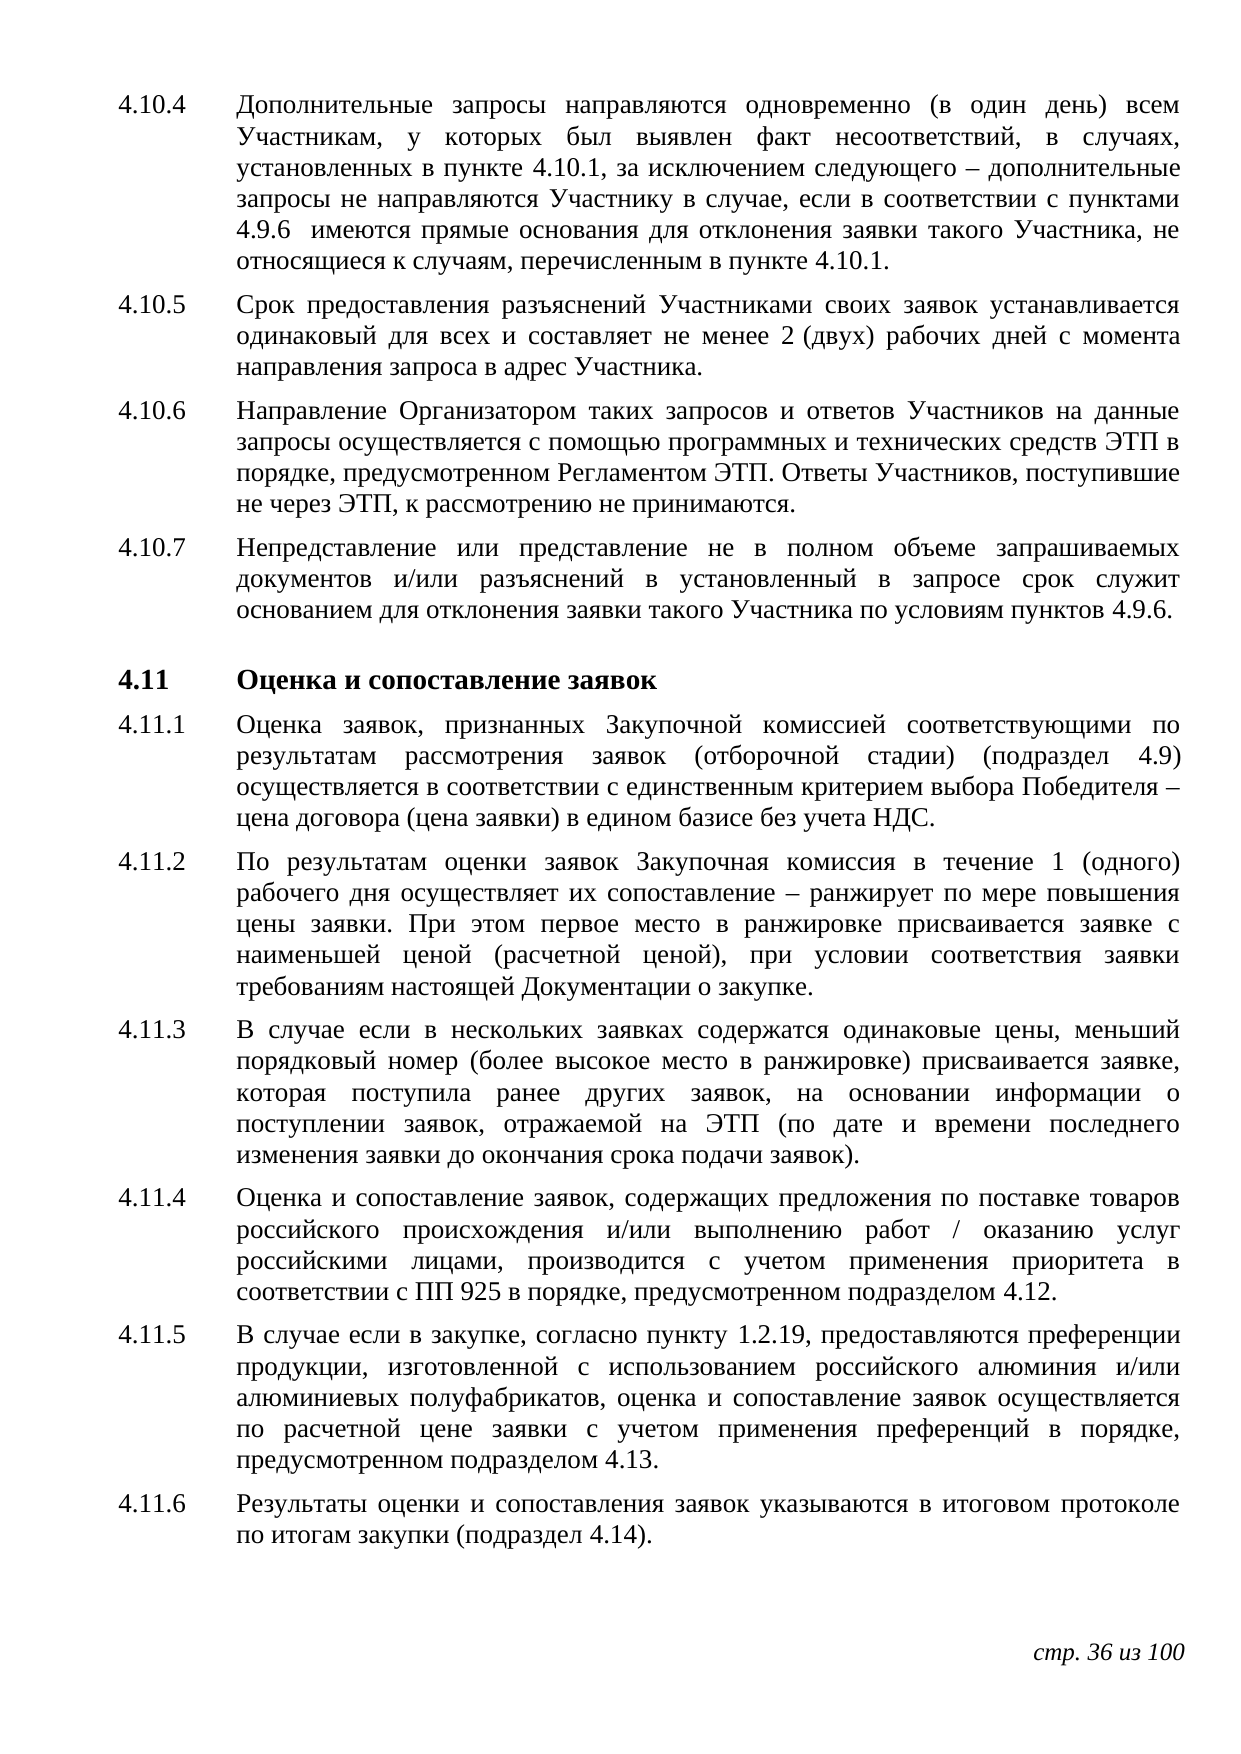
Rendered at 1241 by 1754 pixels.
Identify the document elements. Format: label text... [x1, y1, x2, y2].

text Непредставление или представление не в полном объеме запрашиваемых документов и/или разъяснений в установленный в запросе срок служит основанием для отклонения заявки такого Участника по условиям пунктов 4.9.6. [118, 531, 1181, 624]
subtitle Оценка и сопоставление заявок [118, 662, 1181, 696]
text Оценка заявок, признанных Закупочной комиссией соответствующими по результатам рассмотрения заявок (отборочной стадии) (подраздел 4.9) осуществляется в соответствии с единственным критерием выбора Победителя – цена договора (цена заявки) в едином базисе без учета НДС. [118, 708, 1181, 833]
text В случае если в нескольких заявках содержатся одинаковые цены, меньший порядковый номер (более высокое место в ранжировке) присваивается заявке, которая поступила ранее других заявок, на основании информации о поступлении заявок, отражаемой на ЭТП (по дате и времени последнего изменения заявки до окончания срока подачи заявок). [118, 1013, 1181, 1169]
text По результатам оценки заявок Закупочная комиссия в течение 1 (одного) рабочего дня осуществляет их сопоставление – ранжирует по мере повышения цены заявки. При этом первое место в ранжировке присваивается заявке с наименьшей ценой (расчетной ценой), при условии соответствия заявки требованиям настоящей Документации о закупке. [118, 845, 1181, 1001]
text Оценка и сопоставление заявок, содержащих предложения по поставке товаров российского происхождения и/или выполнению работ / оказанию услуг российскими лицами, производится с учетом применения приоритета в соответствии с ПП 925 в порядке, предусмотренном подразделом 4.12. [118, 1182, 1181, 1306]
text В случае если в закупке, согласно пункту 1.2.19, предоставляются преференции продукции, изготовленной с использованием российского алюминия и/или алюминиевых полуфабрикатов, оценка и сопоставление заявок осуществляется по расчетной цене заявки с учетом применения преференций в порядке, предусмотренном подразделом 4.13. [118, 1319, 1181, 1474]
text Срок предоставления разъяснений Участниками своих заявок устанавливается одинаковый для всех и составляет не менее 2 (двух) рабочих дней с момента направления запроса в адрес Участника. [118, 288, 1181, 381]
text Направление Организатором таких запросов и ответов Участников на данные запросы осуществляется с помощью программных и технических средств ЭТП в порядке, предусмотренном Регламентом ЭТП. Ответы Участников, поступившие не через ЭТП, к рассмотрению не принимаются. [118, 394, 1181, 518]
text Дополнительные запросы направляются одновременно (в один день) всем Участникам, у которых был выявлен факт несоответствий, в случаях, установленных в пункте 4.10.1, за исключением следующего – дополнительные запросы не направляются Участнику в случае, если в соответствии с пунктами 4.9.6 имеются прямые основания для отклонения заявки такого Участника, не относящиеся к случаям, перечисленным в пункте 4.10.1. [118, 89, 1181, 276]
text Результаты оценки и сопоставления заявок указываются в итоговом протоколе по итогам закупки (подраздел 4.14). [118, 1487, 1181, 1549]
